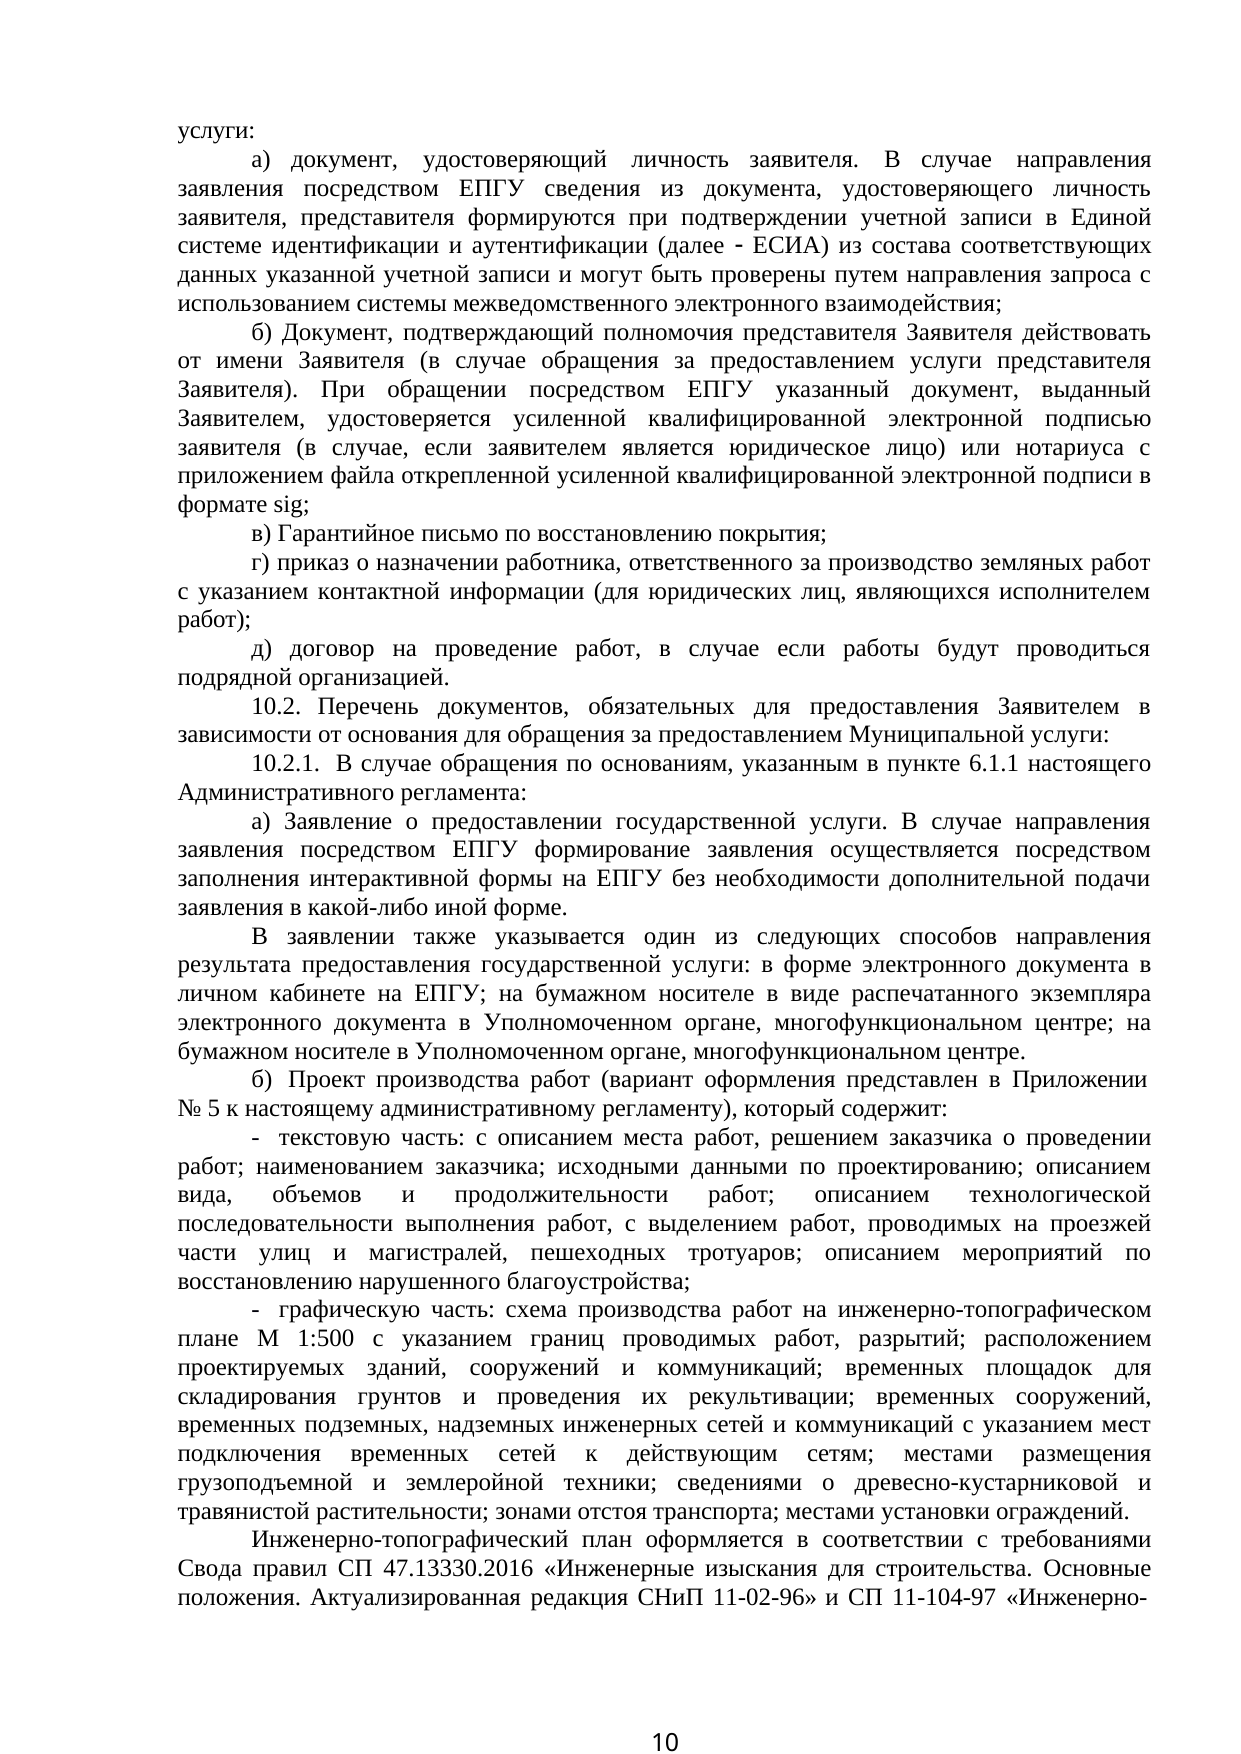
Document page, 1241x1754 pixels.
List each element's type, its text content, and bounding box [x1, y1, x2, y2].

text услуги: [177, 116, 1173, 144]
list текстовую часть: с описанием места работ, решением заказчика о проведении работ; наименованием заказчика; исходными данными по проектированию; описанием вида, объемов и продолжительности работ; описанием технологической последовательности выполнения работ, с выделением работ, проводимых на проезжей части улиц и магистралей, пешеходных тротуаров; описанием мероприятий по восстановлению нарушенного благоустройства; [177, 1122, 1152, 1294]
list графическую часть: схема производства работ на инженерно-топографическом плане М 1:500 с указанием границ проводимых работ, разрытий; расположением проектируемых зданий, сооружений и коммуникаций; временных площадок для складирования грунтов и проведения их рекультивации; временных сооружений, временных подземных, надземных инженерных сетей и коммуникаций с указанием мест подключения временных сетей к действующим сетям; местами размещения грузоподъемной и землеройной техники; сведениями о древесно-кустарниковой и травянистой растительности; зонами отстоя транспорта; местами установки ограждений. [177, 1294, 1152, 1524]
list В случае обращения по основаниям, указанным в пункте 6.1.1 настоящего Административного регламента: [177, 748, 1152, 806]
text г) приказ о назначении работника, ответственного за производство земляных работ с указанием контактной информации (для юридических лиц, являющихся исполнителем работ); [177, 547, 1151, 633]
text Инженерно-топографический план оформляется в соответствии с требованиями Свода правил СП 47.13330.2016 «Инженерные изыскания для строительства. Основные положения. Актуализированная редакция СНиП 11-02-96» и СП 11-104-97 «Инженерно- [177, 1524, 1152, 1611]
text В заявлении также указывается один из следующих способов направления результата предоставления государственной услуги: в форме электронного документа в личном кабинете на ЕПГУ; на бумажном носителе в виде распечатанного экземпляра электронного документа в Уполномоченном органе, многофункциональном центре; на бумажном носителе в Уполномоченном органе, многофункциональном центре. [177, 921, 1152, 1064]
text д) договор на проведение работ, в случае если работы будут проводиться подрядной организацией. [177, 633, 1151, 691]
text № 5 к настоящему административному регламенту), который содержит: [177, 1093, 1173, 1122]
text а) документ, удостоверяющий личность заявителя. В случае направления заявления посредством ЕПГУ сведения из документа, удостоверяющего личность заявителя, представителя формируются при подтверждении учетной записи в Единой системе идентификации и аутентификации (далее  ЕСИА) из состава соответствующих данных указанной учетной записи и могут быть проверены путем направления запроса с использованием системы межведомственного электронного взаимодействия; [177, 144, 1152, 317]
text в) Гарантийное письмо по восстановлению покрытия; [251, 518, 1173, 547]
text б) Проект производства работ (вариант оформления представлен в Приложении [251, 1064, 1173, 1093]
list Перечень документов, обязательных для предоставления Заявителем в зависимости от основания для обращения за предоставлением Муниципальной услуги: [177, 691, 1151, 748]
text а) Заявление о предоставлении государственной услуги. В случае направления заявления посредством ЕПГУ формирование заявления осуществляется посредством заполнения интерактивной формы на ЕПГУ без необходимости дополнительной подачи заявления в какой-либо иной форме. [177, 806, 1151, 921]
text б) Документ, подтверждающий полномочия представителя Заявителя действовать от имени Заявителя (в случае обращения за предоставлением услуги представителя Заявителя). При обращении посредством ЕПГУ указанный документ, выданный Заявителем, удостоверяется усиленной квалифицированной электронной подписью заявителя (в случае, если заявителем является юридическое лицо) или нотариуса с приложением файла открепленной усиленной квалифицированной электронной подписи в формате sig; [177, 317, 1152, 518]
